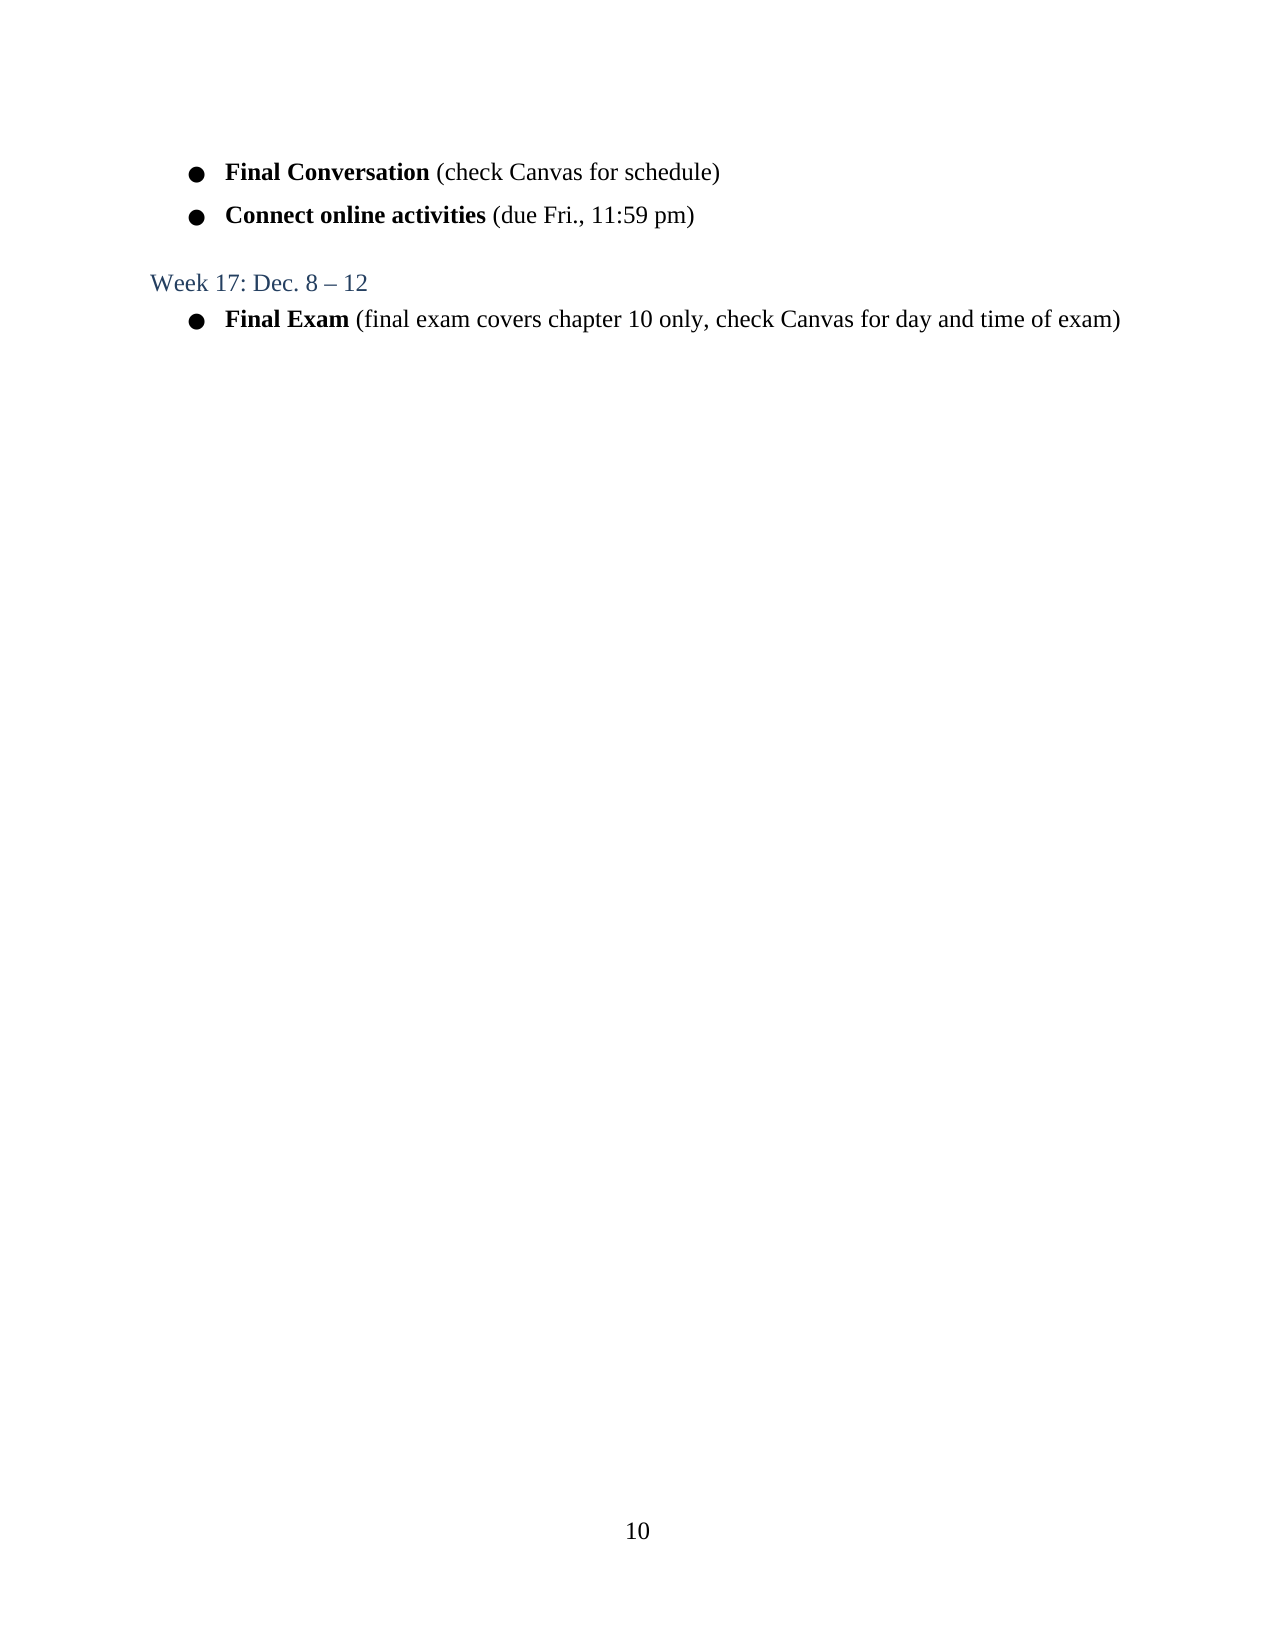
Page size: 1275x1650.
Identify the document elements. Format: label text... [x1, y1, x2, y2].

list Connect online activities (due Fri., 11:59 pm) [187, 193, 1125, 235]
subtitle Week 17: Dec. 8 – 12 [150, 268, 1125, 297]
list Final Conversation (check Canvas for schedule) [187, 150, 1125, 193]
list Final Exam (final exam covers chapter 10 only, check Canvas for day and time of exam) [187, 297, 1125, 340]
